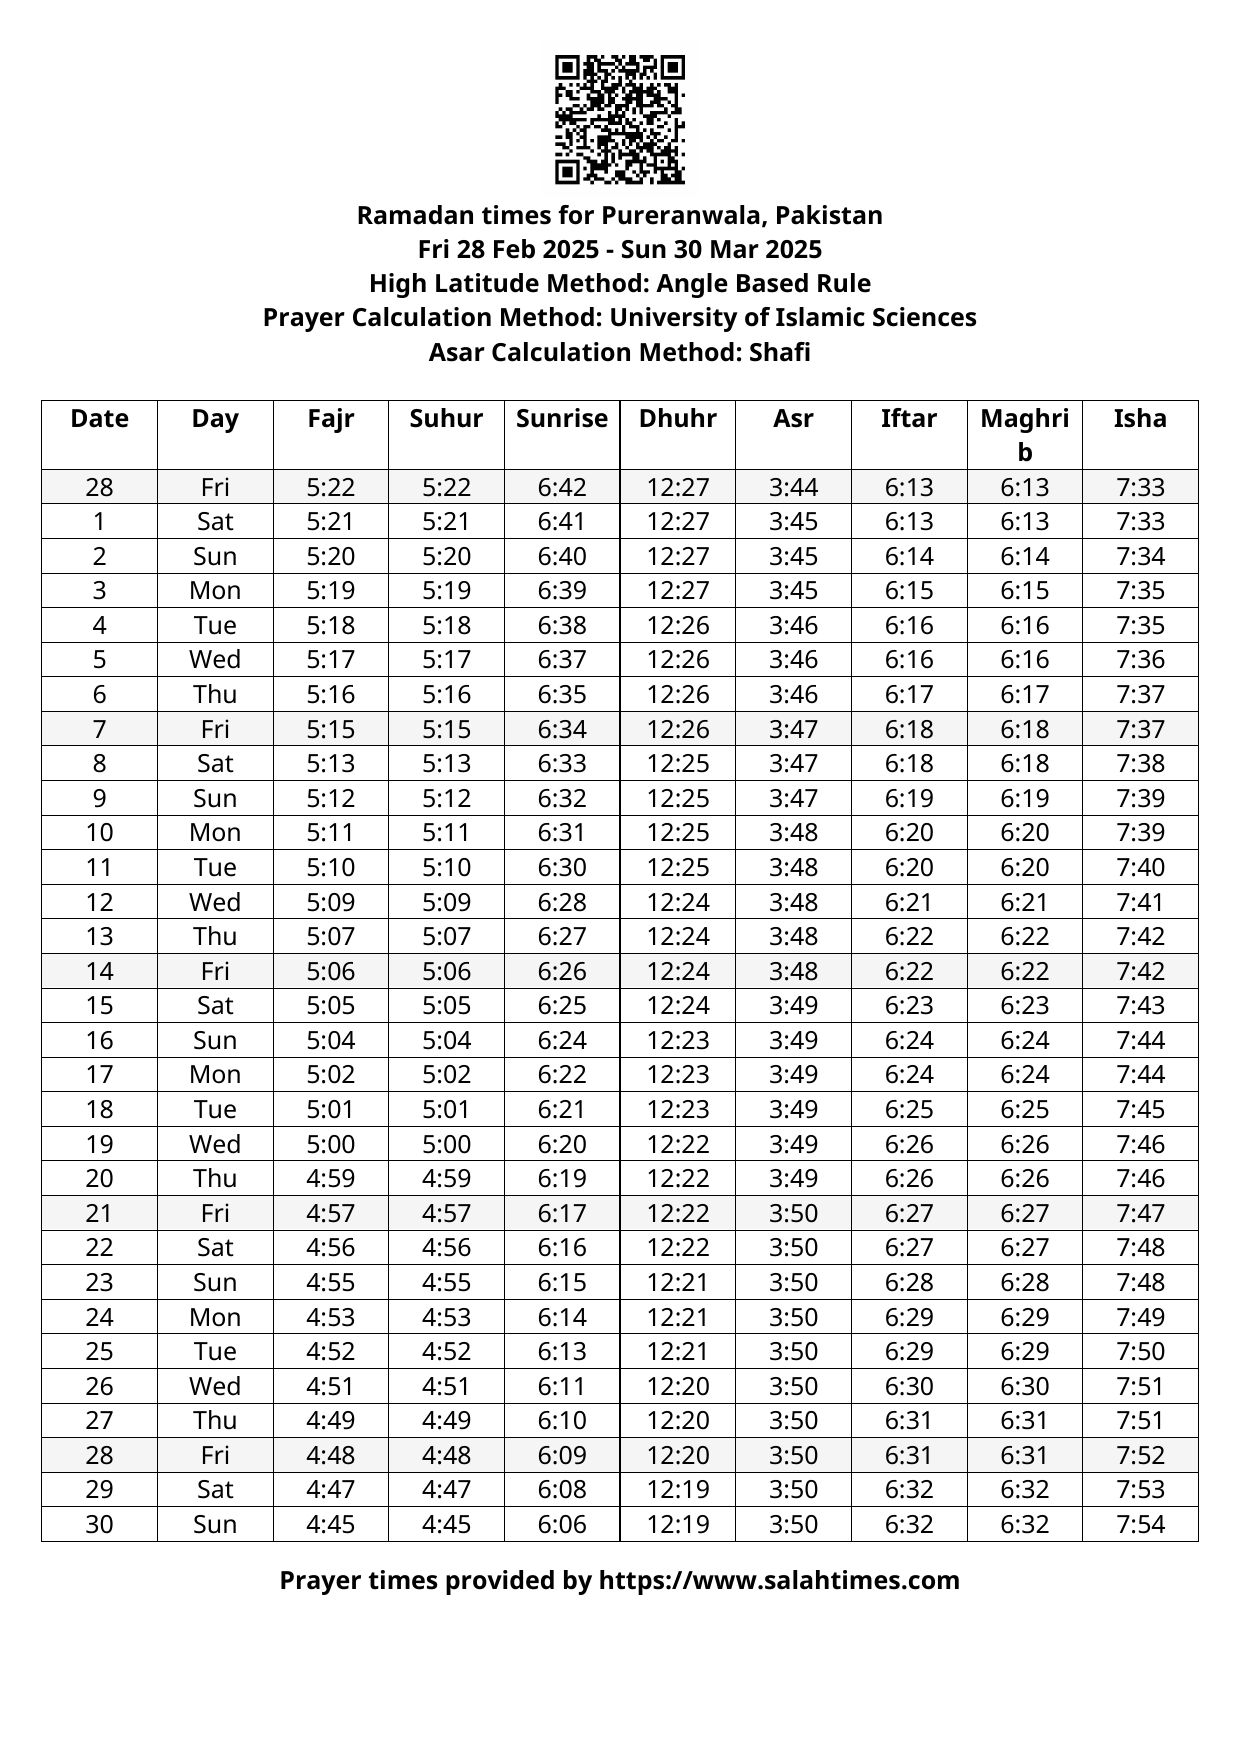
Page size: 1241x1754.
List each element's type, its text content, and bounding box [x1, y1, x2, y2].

table_cell 12:21 [621, 1265, 735, 1299]
table_cell 6:26 [852, 1127, 967, 1160]
table_cell 3:44 [736, 470, 851, 503]
table_cell 12:24 [621, 954, 735, 987]
table_cell 6:30 [968, 1369, 1082, 1402]
table_cell 11 [42, 850, 157, 884]
table_cell 24 [42, 1300, 157, 1333]
table_cell 5:06 [389, 954, 504, 987]
table_cell 6:24 [852, 1023, 967, 1057]
table_cell 4:53 [389, 1300, 504, 1333]
text Prayer Calculation Method: University of Islamic Sciences [42, 300, 1198, 334]
table_cell 5:22 [274, 470, 388, 503]
table_cell 29 [42, 1473, 157, 1506]
table_cell 6:25 [505, 989, 619, 1022]
table_cell 6:26 [852, 1161, 967, 1195]
table_cell 12:22 [621, 1231, 735, 1264]
table_cell Fri [158, 1438, 273, 1472]
table_cell 4:47 [389, 1473, 504, 1506]
table_cell 6:15 [968, 574, 1082, 607]
table_cell 6:13 [968, 470, 1082, 503]
table_cell 3:48 [736, 816, 851, 849]
table_cell 6:16 [505, 1231, 619, 1264]
table_cell Mon [158, 816, 273, 849]
table_cell 6:16 [852, 643, 967, 676]
table_cell 5:11 [274, 816, 388, 849]
table_cell 3:47 [736, 781, 851, 814]
table_cell 7:39 [1083, 816, 1198, 849]
table_cell 5:09 [389, 885, 504, 918]
table_cell 5:16 [274, 677, 388, 711]
table_cell 6:32 [505, 781, 619, 814]
table_cell 6:11 [505, 1369, 619, 1402]
table_cell 3:47 [736, 746, 851, 780]
table_cell 7:47 [1083, 1196, 1198, 1229]
table_cell 5:19 [274, 574, 388, 607]
table_header Dhuhr [621, 401, 735, 469]
table_cell 7:46 [1083, 1161, 1198, 1195]
table_cell 7:51 [1083, 1369, 1198, 1402]
table_cell 6:29 [968, 1300, 1082, 1333]
table_cell 6:38 [505, 608, 619, 642]
table_cell 6:27 [968, 1196, 1082, 1229]
table_cell Sun [158, 539, 273, 572]
table_cell 5:04 [274, 1023, 388, 1057]
table_cell 4:45 [389, 1507, 504, 1541]
text Asar Calculation Method: Shafi [42, 334, 1198, 368]
table_cell 6:27 [852, 1196, 967, 1229]
table_cell 4:52 [274, 1334, 388, 1368]
text High Latitude Method: Angle Based Rule [42, 266, 1198, 300]
table_cell 6:17 [968, 677, 1082, 711]
table_cell 3:49 [736, 1058, 851, 1091]
table_cell 14 [42, 954, 157, 987]
table_cell Sun [158, 1023, 273, 1057]
table_cell 6:26 [505, 954, 619, 987]
table_cell 6:25 [852, 1092, 967, 1126]
table_cell 7:38 [1083, 746, 1198, 780]
table_cell 6:18 [852, 746, 967, 780]
table_cell 6:28 [505, 885, 619, 918]
table_cell 6:41 [505, 504, 619, 538]
table_cell 6:23 [852, 989, 967, 1022]
table_cell 12:20 [621, 1438, 735, 1472]
table_cell Sun [158, 1507, 273, 1541]
table_cell 3 [42, 574, 157, 607]
table_cell 6:27 [852, 1231, 967, 1264]
table_cell 6:17 [852, 677, 967, 711]
table_cell 6:30 [852, 1369, 967, 1402]
table_cell 6 [42, 677, 157, 711]
table_cell 6:06 [505, 1507, 619, 1541]
table_cell 3:49 [736, 1092, 851, 1126]
table_cell 12:22 [621, 1127, 735, 1160]
table_cell 7:39 [1083, 781, 1198, 814]
table_cell 5:09 [274, 885, 388, 918]
table_cell 15 [42, 989, 157, 1022]
table_cell 5:02 [274, 1058, 388, 1091]
table_cell Tue [158, 1334, 273, 1368]
table_cell 12:21 [621, 1334, 735, 1368]
table_cell 7:44 [1083, 1058, 1198, 1091]
table_cell 6:15 [852, 574, 967, 607]
table_cell 28 [42, 470, 157, 503]
table_cell Tue [158, 608, 273, 642]
table_cell 6:22 [852, 954, 967, 987]
picture [542, 41, 699, 198]
table_cell 7:41 [1083, 885, 1198, 918]
table_cell 12:27 [621, 539, 735, 572]
table_cell 4:51 [274, 1369, 388, 1402]
table_header Asr [736, 401, 851, 469]
table_cell 1 [42, 504, 157, 538]
table_cell 6:29 [852, 1300, 967, 1333]
table_cell 6:31 [968, 1404, 1082, 1437]
table_cell 4:56 [274, 1231, 388, 1264]
table_cell 6:14 [852, 539, 967, 572]
table_cell 12:26 [621, 643, 735, 676]
table_cell Mon [158, 1300, 273, 1333]
table_cell 6:32 [852, 1473, 967, 1506]
table_cell 6:28 [852, 1265, 967, 1299]
table_cell 3:45 [736, 574, 851, 607]
table_cell 6:31 [852, 1438, 967, 1472]
table_cell 23 [42, 1265, 157, 1299]
table_cell 6:28 [968, 1265, 1082, 1299]
table_cell 6:42 [505, 470, 619, 503]
table_cell 6:31 [852, 1404, 967, 1437]
table_cell 5:21 [389, 504, 504, 538]
table_cell 6:19 [968, 781, 1082, 814]
table_cell 6:13 [968, 504, 1082, 538]
table_header Date [42, 401, 157, 469]
table_cell 12:19 [621, 1473, 735, 1506]
table_cell 6:29 [852, 1334, 967, 1368]
table_cell 5:07 [274, 919, 388, 953]
table_cell 3:50 [736, 1369, 851, 1402]
table_cell 6:18 [852, 712, 967, 745]
table_cell 7:33 [1083, 504, 1198, 538]
table_cell 6:24 [852, 1058, 967, 1091]
table_cell 7:45 [1083, 1092, 1198, 1126]
table_cell 5:15 [274, 712, 388, 745]
table_cell Fri [158, 712, 273, 745]
table_cell 3:47 [736, 712, 851, 745]
table_cell 12:25 [621, 781, 735, 814]
table_cell Wed [158, 643, 273, 676]
table_cell 4:48 [274, 1438, 388, 1472]
table_cell 7:40 [1083, 850, 1198, 884]
table_cell 6:33 [505, 746, 619, 780]
table_cell 12:27 [621, 574, 735, 607]
table_cell 12:26 [621, 608, 735, 642]
table_cell Thu [158, 1161, 273, 1195]
table_cell 6:16 [968, 608, 1082, 642]
table_cell 3:46 [736, 643, 851, 676]
table_cell 3:50 [736, 1404, 851, 1437]
table_cell 5:13 [389, 746, 504, 780]
table_cell 5:22 [389, 470, 504, 503]
table_cell 13 [42, 919, 157, 953]
table_cell 6:13 [852, 470, 967, 503]
table_cell 12:24 [621, 989, 735, 1022]
table_cell 3:50 [736, 1507, 851, 1541]
table_cell 3:49 [736, 1127, 851, 1160]
table_cell 5:18 [389, 608, 504, 642]
table_cell 3:50 [736, 1300, 851, 1333]
table_cell 6:24 [968, 1058, 1082, 1091]
table_cell 7:50 [1083, 1334, 1198, 1368]
table_cell 12:20 [621, 1369, 735, 1402]
table_cell Tue [158, 850, 273, 884]
table_cell 6:19 [852, 781, 967, 814]
table_cell Thu [158, 1404, 273, 1437]
table_cell 5:15 [389, 712, 504, 745]
table_cell 5:05 [274, 989, 388, 1022]
table_cell 5:16 [389, 677, 504, 711]
table_cell 7:35 [1083, 574, 1198, 607]
table_cell 18 [42, 1092, 157, 1126]
table_cell 4:55 [274, 1265, 388, 1299]
table_cell 6:18 [968, 746, 1082, 780]
table_cell 3:46 [736, 608, 851, 642]
table_header Suhur [389, 401, 504, 469]
table_cell 7:48 [1083, 1231, 1198, 1264]
table_cell 5:06 [274, 954, 388, 987]
table_cell 6:22 [968, 919, 1082, 953]
table_cell 7:53 [1083, 1473, 1198, 1506]
table_cell 12:27 [621, 504, 735, 538]
table_cell 3:45 [736, 504, 851, 538]
table_cell 7:49 [1083, 1300, 1198, 1333]
table_cell 4:53 [274, 1300, 388, 1333]
table_cell Mon [158, 574, 273, 607]
table_cell 5:02 [389, 1058, 504, 1091]
table_cell 7:48 [1083, 1265, 1198, 1299]
table_cell 6:24 [968, 1023, 1082, 1057]
table_cell 6:26 [968, 1127, 1082, 1160]
table_cell 6:20 [968, 816, 1082, 849]
text Prayer times provided by https://www.salahtimes.com [42, 1563, 1198, 1597]
table_cell 3:48 [736, 919, 851, 953]
table_cell 3:45 [736, 539, 851, 572]
table_cell 6:25 [968, 1092, 1082, 1126]
table_cell 3:50 [736, 1231, 851, 1264]
table_cell 6:27 [968, 1231, 1082, 1264]
table_cell 4:59 [389, 1161, 504, 1195]
table_cell 6:23 [968, 989, 1082, 1022]
table_header Isha [1083, 401, 1198, 469]
table_cell 22 [42, 1231, 157, 1264]
table_cell 3:48 [736, 954, 851, 987]
table_cell 5:20 [389, 539, 504, 572]
table_cell 12:26 [621, 712, 735, 745]
table_cell 26 [42, 1369, 157, 1402]
table_cell 6:20 [852, 850, 967, 884]
table_cell 20 [42, 1161, 157, 1195]
table_cell 3:50 [736, 1334, 851, 1368]
table_cell 7:42 [1083, 919, 1198, 953]
table_cell 6:31 [968, 1438, 1082, 1472]
table_cell 5:11 [389, 816, 504, 849]
table_cell 5 [42, 643, 157, 676]
table_cell 27 [42, 1404, 157, 1437]
table_cell 5:10 [274, 850, 388, 884]
table_cell Tue [158, 1092, 273, 1126]
table_cell 6:37 [505, 643, 619, 676]
table_cell 6:14 [505, 1300, 619, 1333]
table_cell 12:24 [621, 885, 735, 918]
table_cell 3:48 [736, 885, 851, 918]
table_cell 6:32 [968, 1473, 1082, 1506]
table_cell 12:19 [621, 1507, 735, 1541]
table_cell 5:04 [389, 1023, 504, 1057]
table_cell 4:52 [389, 1334, 504, 1368]
table_cell 12:20 [621, 1404, 735, 1437]
table_cell 12:25 [621, 746, 735, 780]
table_cell 7:43 [1083, 989, 1198, 1022]
table_cell 9 [42, 781, 157, 814]
table_cell Wed [158, 1127, 273, 1160]
table_cell 12:22 [621, 1196, 735, 1229]
table_cell 4 [42, 608, 157, 642]
table_cell 3:50 [736, 1265, 851, 1299]
table_cell 6:27 [505, 919, 619, 953]
table_cell 7:35 [1083, 608, 1198, 642]
table_cell 12:22 [621, 1161, 735, 1195]
table_cell 7:42 [1083, 954, 1198, 987]
table_cell 2 [42, 539, 157, 572]
text Ramadan times for Pureranwala, Pakistan [42, 198, 1198, 232]
table_cell 7:34 [1083, 539, 1198, 572]
table_cell 6:21 [505, 1092, 619, 1126]
table_cell Sat [158, 504, 273, 538]
table_cell 4:45 [274, 1507, 388, 1541]
table_cell 6:22 [968, 954, 1082, 987]
table_cell 4:56 [389, 1231, 504, 1264]
table_cell Thu [158, 677, 273, 711]
table_cell Sat [158, 1473, 273, 1506]
table_cell 21 [42, 1196, 157, 1229]
table_cell Sat [158, 1231, 273, 1264]
table_cell 7:44 [1083, 1023, 1198, 1057]
table_cell Fri [158, 954, 273, 987]
table_cell 6:16 [852, 608, 967, 642]
table_cell Sat [158, 989, 273, 1022]
table_cell 3:48 [736, 850, 851, 884]
table_cell 6:20 [852, 816, 967, 849]
table_cell 6:30 [505, 850, 619, 884]
table_cell 6:10 [505, 1404, 619, 1437]
table_cell 7:33 [1083, 470, 1198, 503]
table_cell 4:47 [274, 1473, 388, 1506]
table_cell 7:54 [1083, 1507, 1198, 1541]
table_cell 3:49 [736, 1023, 851, 1057]
table_cell 7:36 [1083, 643, 1198, 676]
table_cell Sun [158, 781, 273, 814]
table_cell 4:49 [389, 1404, 504, 1437]
table_cell 5:10 [389, 850, 504, 884]
table_cell 6:18 [968, 712, 1082, 745]
table_cell 5:21 [274, 504, 388, 538]
table_cell 12:27 [621, 470, 735, 503]
table_cell 6:21 [852, 885, 967, 918]
table_cell 28 [42, 1438, 157, 1472]
table_cell 12:21 [621, 1300, 735, 1333]
table_cell 6:26 [968, 1161, 1082, 1195]
table_cell 5:19 [389, 574, 504, 607]
table_cell Thu [158, 919, 273, 953]
table_cell 6:40 [505, 539, 619, 572]
table_cell 4:51 [389, 1369, 504, 1402]
table_cell 5:17 [274, 643, 388, 676]
table_cell 6:16 [968, 643, 1082, 676]
table_cell 6:22 [505, 1058, 619, 1091]
table_cell 6:35 [505, 677, 619, 711]
table_cell 5:17 [389, 643, 504, 676]
table_cell 4:59 [274, 1161, 388, 1195]
table_cell 19 [42, 1127, 157, 1160]
table_cell 7:51 [1083, 1404, 1198, 1437]
table_cell Wed [158, 885, 273, 918]
table_cell 6:20 [968, 850, 1082, 884]
table_cell 3:49 [736, 1161, 851, 1195]
table_cell 5:00 [389, 1127, 504, 1160]
table_cell 6:21 [968, 885, 1082, 918]
table_cell 5:01 [274, 1092, 388, 1126]
table_cell 12:23 [621, 1058, 735, 1091]
table_cell 12:24 [621, 919, 735, 953]
table_cell 7:52 [1083, 1438, 1198, 1472]
table_cell 6:17 [505, 1196, 619, 1229]
table_cell 5:18 [274, 608, 388, 642]
table_cell 6:32 [968, 1507, 1082, 1541]
table_cell 7:37 [1083, 712, 1198, 745]
table_cell 30 [42, 1507, 157, 1541]
table_cell 3:50 [736, 1438, 851, 1472]
table_cell 6:34 [505, 712, 619, 745]
table_cell 5:01 [389, 1092, 504, 1126]
table_cell 5:12 [389, 781, 504, 814]
table_cell 12:25 [621, 816, 735, 849]
table_cell Sun [158, 1265, 273, 1299]
table_cell 5:12 [274, 781, 388, 814]
table_cell Mon [158, 1058, 273, 1091]
table_header Sunrise [505, 401, 619, 469]
table_cell 12:23 [621, 1092, 735, 1126]
table_cell 5:07 [389, 919, 504, 953]
table_cell 17 [42, 1058, 157, 1091]
table_cell 6:13 [852, 504, 967, 538]
text Fri 28 Feb 2025 - Sun 30 Mar 2025 [42, 232, 1198, 266]
table_cell 5:20 [274, 539, 388, 572]
table_cell Sat [158, 746, 273, 780]
table_cell 7:46 [1083, 1127, 1198, 1160]
table_cell 4:57 [389, 1196, 504, 1229]
table_cell 5:05 [389, 989, 504, 1022]
table_cell 12:26 [621, 677, 735, 711]
table_header Day [158, 401, 273, 469]
table_cell 3:50 [736, 1473, 851, 1506]
table_cell 6:09 [505, 1438, 619, 1472]
table_cell 25 [42, 1334, 157, 1368]
table_cell Fri [158, 470, 273, 503]
table_cell 7:37 [1083, 677, 1198, 711]
table_cell 5:13 [274, 746, 388, 780]
table_cell 6:14 [968, 539, 1082, 572]
table_cell 12:23 [621, 1023, 735, 1057]
table_header Fajr [274, 401, 388, 469]
table_cell 4:49 [274, 1404, 388, 1437]
table_cell 5:00 [274, 1127, 388, 1160]
table_cell 6:08 [505, 1473, 619, 1506]
table_cell 12 [42, 885, 157, 918]
table_cell 4:57 [274, 1196, 388, 1229]
table_cell 6:31 [505, 816, 619, 849]
table_cell 8 [42, 746, 157, 780]
table_cell 6:22 [852, 919, 967, 953]
table_cell 3:46 [736, 677, 851, 711]
table_cell 4:48 [389, 1438, 504, 1472]
table_cell 6:13 [505, 1334, 619, 1368]
table_cell 12:25 [621, 850, 735, 884]
table_cell 6:15 [505, 1265, 619, 1299]
table_cell 10 [42, 816, 157, 849]
table_cell 7 [42, 712, 157, 745]
table_cell Fri [158, 1196, 273, 1229]
table_header Iftar [852, 401, 967, 469]
table_cell 3:49 [736, 989, 851, 1022]
table_cell 6:29 [968, 1334, 1082, 1368]
table_cell 6:20 [505, 1127, 619, 1160]
table_cell 6:39 [505, 574, 619, 607]
table_cell 16 [42, 1023, 157, 1057]
table_cell 6:24 [505, 1023, 619, 1057]
table_cell 4:55 [389, 1265, 504, 1299]
table_cell 6:19 [505, 1161, 619, 1195]
table_cell Wed [158, 1369, 273, 1402]
table_header Maghrib [968, 401, 1082, 469]
table_cell 6:32 [852, 1507, 967, 1541]
table_cell 3:50 [736, 1196, 851, 1229]
